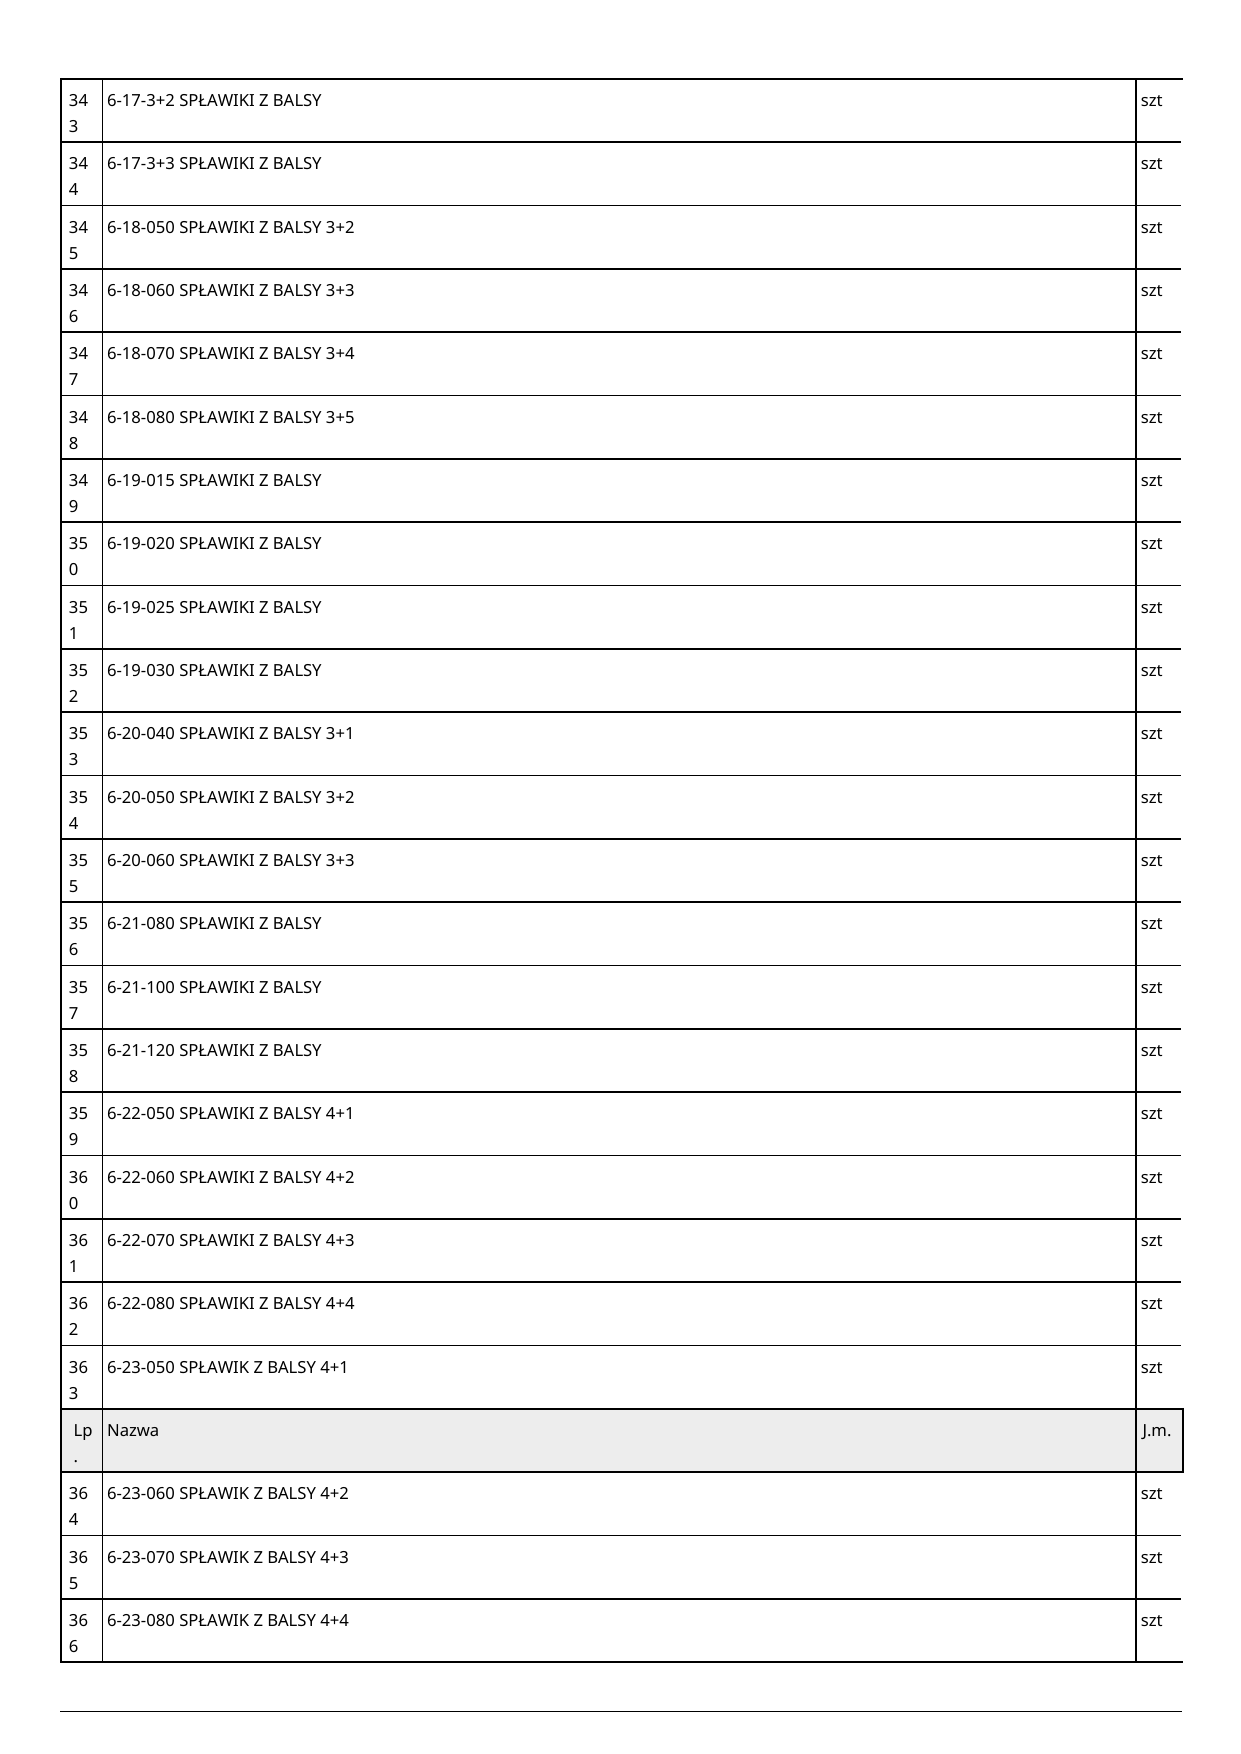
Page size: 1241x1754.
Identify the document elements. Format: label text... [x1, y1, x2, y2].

table_cell szt [1137, 141, 1183, 204]
table_cell szt [1137, 458, 1183, 521]
table_cell 351 [62, 586, 102, 648]
table_cell szt [1137, 1028, 1183, 1091]
table_cell 348 [62, 396, 102, 458]
table_cell 359 [62, 1093, 102, 1154]
table_cell 343 [62, 80, 102, 141]
table_cell szt [1137, 1281, 1183, 1344]
table_cell 365 [62, 1536, 102, 1598]
table_cell 6-19-030 SPŁAWIKI Z BALSY [103, 650, 1135, 711]
table_cell 353 [62, 713, 102, 774]
table_cell szt [1137, 1473, 1183, 1534]
table_cell 356 [62, 903, 102, 964]
table_cell Lp. [62, 1410, 102, 1471]
table_cell 354 [62, 776, 102, 838]
table_cell 6-23-080 SPŁAWIK Z BALSY 4+4 [103, 1600, 1135, 1661]
table_cell 349 [62, 460, 102, 521]
table_cell 363 [62, 1346, 102, 1408]
table_cell 350 [62, 523, 102, 584]
table_cell 6-22-060 SPŁAWIKI Z BALSY 4+2 [103, 1156, 1135, 1218]
table_cell szt [1137, 648, 1183, 711]
table_cell 6-19-025 SPŁAWIKI Z BALSY [103, 586, 1135, 648]
table_cell 352 [62, 650, 102, 711]
table_cell 6-18-050 SPŁAWIKI Z BALSY 3+2 [103, 206, 1135, 268]
table_cell szt [1137, 585, 1183, 648]
table_cell 366 [62, 1600, 102, 1661]
table_cell szt [1137, 838, 1183, 901]
table_cell 6-19-020 SPŁAWIKI Z BALSY [103, 523, 1135, 584]
table_cell 6-20-040 SPŁAWIKI Z BALSY 3+1 [103, 713, 1135, 774]
table_cell 6-22-070 SPŁAWIKI Z BALSY 4+3 [103, 1220, 1135, 1281]
table_cell 361 [62, 1220, 102, 1281]
table_cell 358 [62, 1030, 102, 1091]
table_cell 345 [62, 206, 102, 268]
table_cell 6-22-080 SPŁAWIKI Z BALSY 4+4 [103, 1283, 1135, 1344]
table_cell 364 [62, 1473, 102, 1534]
table_cell 6-20-050 SPŁAWIKI Z BALSY 3+2 [103, 776, 1135, 838]
table_cell szt [1137, 711, 1183, 774]
table_cell szt [1137, 331, 1183, 394]
table_cell 6-23-060 SPŁAWIK Z BALSY 4+2 [103, 1473, 1135, 1534]
table_cell 6-18-070 SPŁAWIKI Z BALSY 3+4 [103, 333, 1135, 394]
table_cell szt [1137, 1598, 1183, 1661]
table_cell 362 [62, 1283, 102, 1344]
table_cell 6-23-050 SPŁAWIK Z BALSY 4+1 [103, 1346, 1135, 1408]
table_cell szt [1137, 395, 1183, 458]
table_cell szt [1137, 268, 1183, 331]
table_cell szt [1137, 965, 1183, 1028]
table_cell 6-21-100 SPŁAWIKI Z BALSY [103, 966, 1135, 1028]
table_cell Nazwa [103, 1410, 1135, 1471]
table_cell 357 [62, 966, 102, 1028]
table_cell 6-17-3+2 SPŁAWIKI Z BALSY [103, 80, 1135, 141]
table_cell szt [1137, 1155, 1183, 1218]
table_cell 6-23-070 SPŁAWIK Z BALSY 4+3 [103, 1536, 1135, 1598]
table_cell 6-18-080 SPŁAWIKI Z BALSY 3+5 [103, 396, 1135, 458]
table_cell 347 [62, 333, 102, 394]
table_cell szt [1137, 80, 1183, 141]
table_cell 6-18-060 SPŁAWIKI Z BALSY 3+3 [103, 270, 1135, 331]
table_cell szt [1137, 1218, 1183, 1281]
table_cell szt [1137, 1535, 1183, 1598]
table_cell 355 [62, 840, 102, 901]
table_cell szt [1137, 901, 1183, 964]
table_cell 6-21-080 SPŁAWIKI Z BALSY [103, 903, 1135, 964]
table_cell szt [1137, 1091, 1183, 1154]
table_cell szt [1137, 775, 1183, 838]
table_cell J.m. [1137, 1410, 1182, 1471]
table_cell 6-17-3+3 SPŁAWIKI Z BALSY [103, 143, 1135, 204]
table_cell 344 [62, 143, 102, 204]
table_cell szt [1137, 521, 1183, 584]
table_cell 346 [62, 270, 102, 331]
table_cell szt [1137, 1345, 1183, 1408]
table_cell szt [1137, 205, 1183, 268]
table_cell 6-22-050 SPŁAWIKI Z BALSY 4+1 [103, 1093, 1135, 1154]
table_cell 360 [62, 1156, 102, 1218]
table_cell 6-21-120 SPŁAWIKI Z BALSY [103, 1030, 1135, 1091]
table_cell 6-19-015 SPŁAWIKI Z BALSY [103, 460, 1135, 521]
table_cell 6-20-060 SPŁAWIKI Z BALSY 3+3 [103, 840, 1135, 901]
